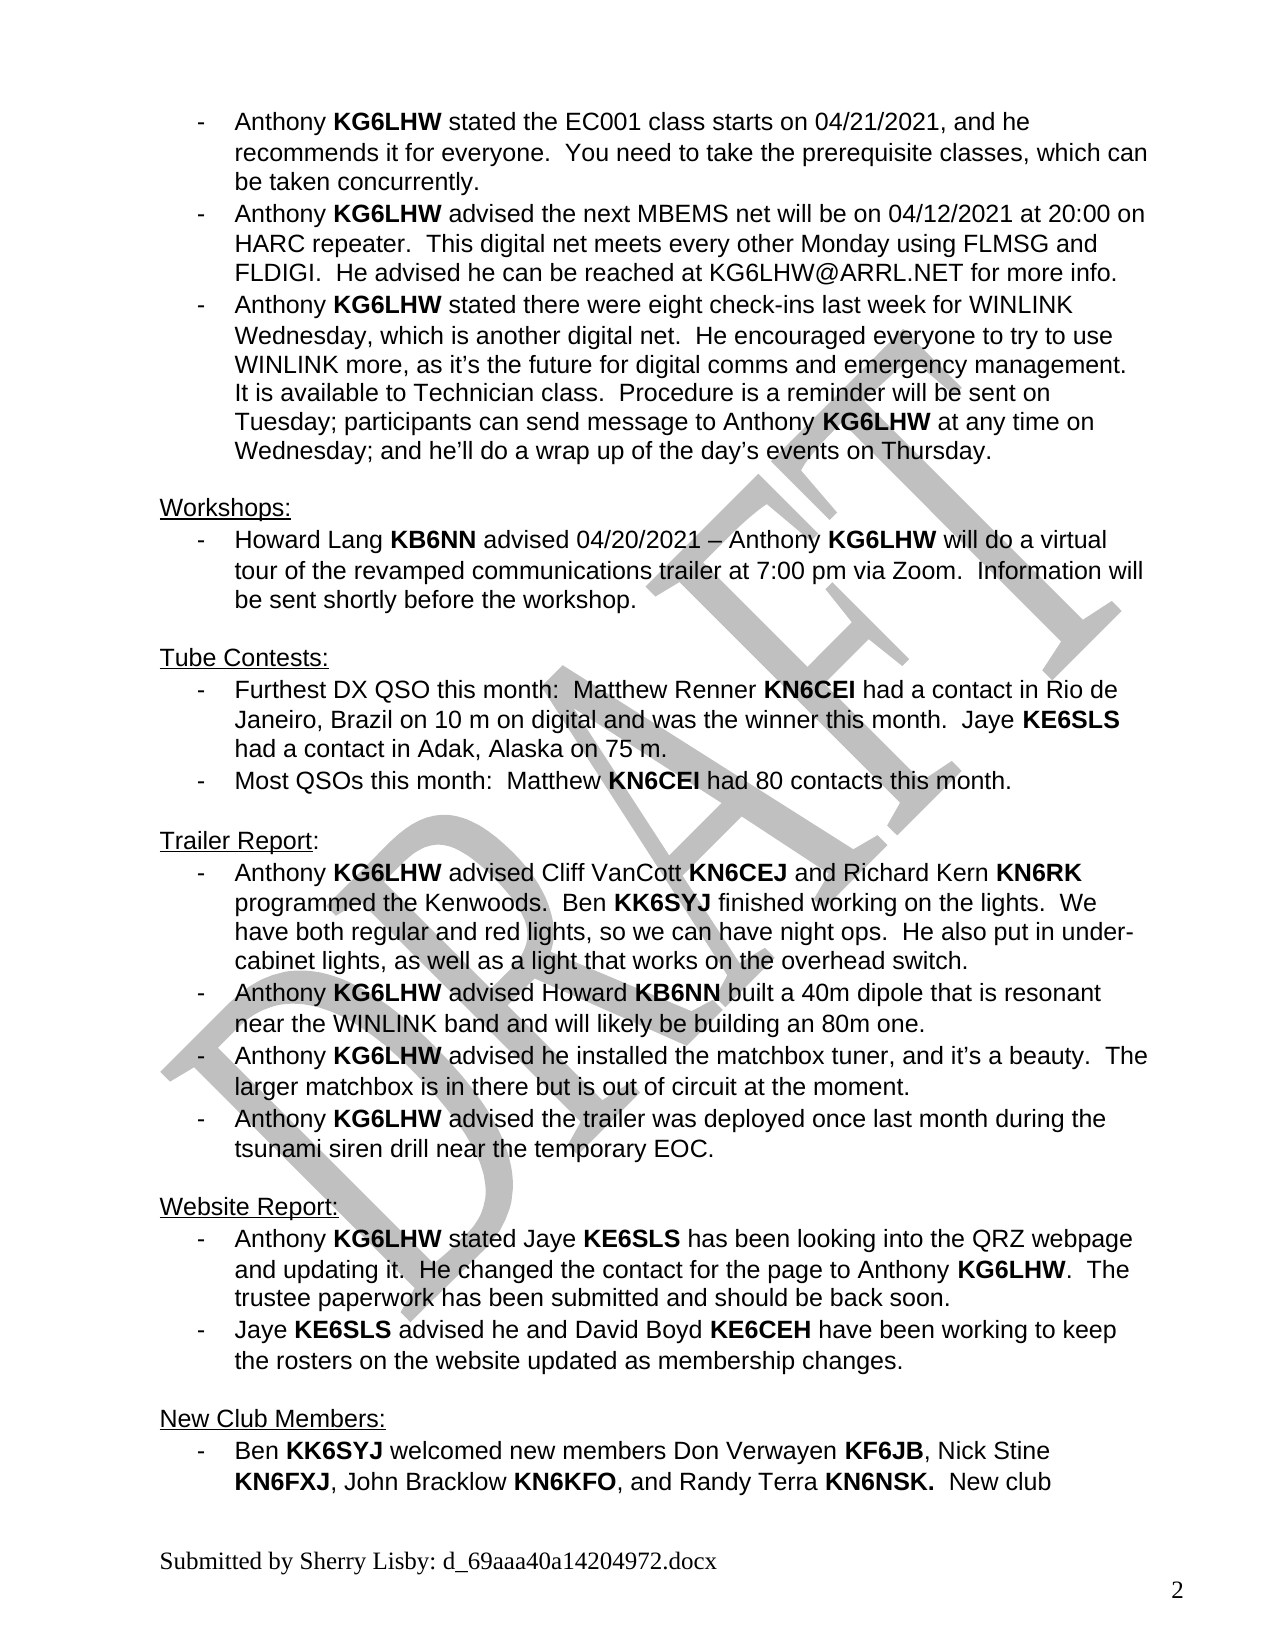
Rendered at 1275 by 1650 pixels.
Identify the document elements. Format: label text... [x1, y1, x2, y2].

list Anthony KG6LHW advised the next MBEMS net will be on 04/12/2021 at 20:00 on HARC repeater. This digital net meets every other Monday using FLMSG and FLDIGI. He advised he can be reached at KG6LHW@ARRL.NET for more info. [197, 195, 1153, 287]
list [197, 1432, 1153, 1495]
text Tube Contests: [159, 642, 1153, 671]
list Anthony KG6LHW advised Cliff VanCott KN6CEJ and Richard Kern KN6RK programmed the Kenwoods. Ben KK6SYJ finished working on the lights. We have both regular and red lights, so we can have night ops. He also put in under-cabinet lights, as well as a light that works on the overhead switch. [197, 854, 1153, 975]
list Anthony KG6LHW advised he installed the matchbox tuner, and it’s a beauty. The larger matchbox is in there but is out of circuit at the moment. [197, 1037, 1153, 1100]
list Anthony KG6LHW stated Jaye KE6SLS has been looking into the QRZ webpage and updating it. He changed the contact for the page to Anthony KG6LHW. The trustee paperwork has been submitted and should be back soon. [197, 1221, 1153, 1312]
text Trailer Report: [159, 826, 1153, 854]
text Workshops: [159, 493, 1153, 522]
list Anthony KG6LHW stated there were eight check-ins last week for WINLINK Wednesday, which is another digital net. He encouraged everyone to try to use WINLINK more, as it’s the future for digital comms and emergency management. It is available to Technician class. Procedure is a reminder will be sent on Tuesday; participants can send message to Anthony KG6LHW at any time on Wednesday; and he’ll do a wrap up of the day’s events on Thursday. [197, 287, 1153, 465]
list Furthest DX QSO this month: Matthew Renner KN6CEI had a contact in Rio de Janeiro, Brazil on 10 m on digital and was the winner this month. Jaye KE6SLS had a contact in Adak, Alaska on 75 m. [197, 671, 1153, 763]
list Most QSOs this month: Matthew KN6CEI had 80 contacts this month. [197, 763, 1153, 797]
list Howard Lang KB6NN advised 04/20/2021 – Anthony KG6LHW will do a virtual tour of the revamped communications trailer at 7:00 pm via Zoom. Information will be sent shortly before the workshop. [197, 522, 1153, 614]
list Anthony KG6LHW advised the trailer was deployed once last month during the tsunami siren drill near the temporary EOC. [197, 1100, 1153, 1163]
list Jaye KE6SLS advised he and David Boyd KE6CEH have been working to keep the rosters on the website updated as membership changes. [197, 1312, 1153, 1375]
list Anthony KG6LHW stated the EC001 class starts on 04/21/2021, and he recommends it for everyone. You need to take the prerequisite classes, which can be taken concurrently. [197, 104, 1153, 195]
text New Club Members: [159, 1404, 1153, 1432]
text Website Report: [159, 1192, 1153, 1221]
list Anthony KG6LHW advised Howard KB6NN built a 40m dipole that is resonant near the WINLINK band and will likely be building an 80m one. [197, 975, 1153, 1037]
